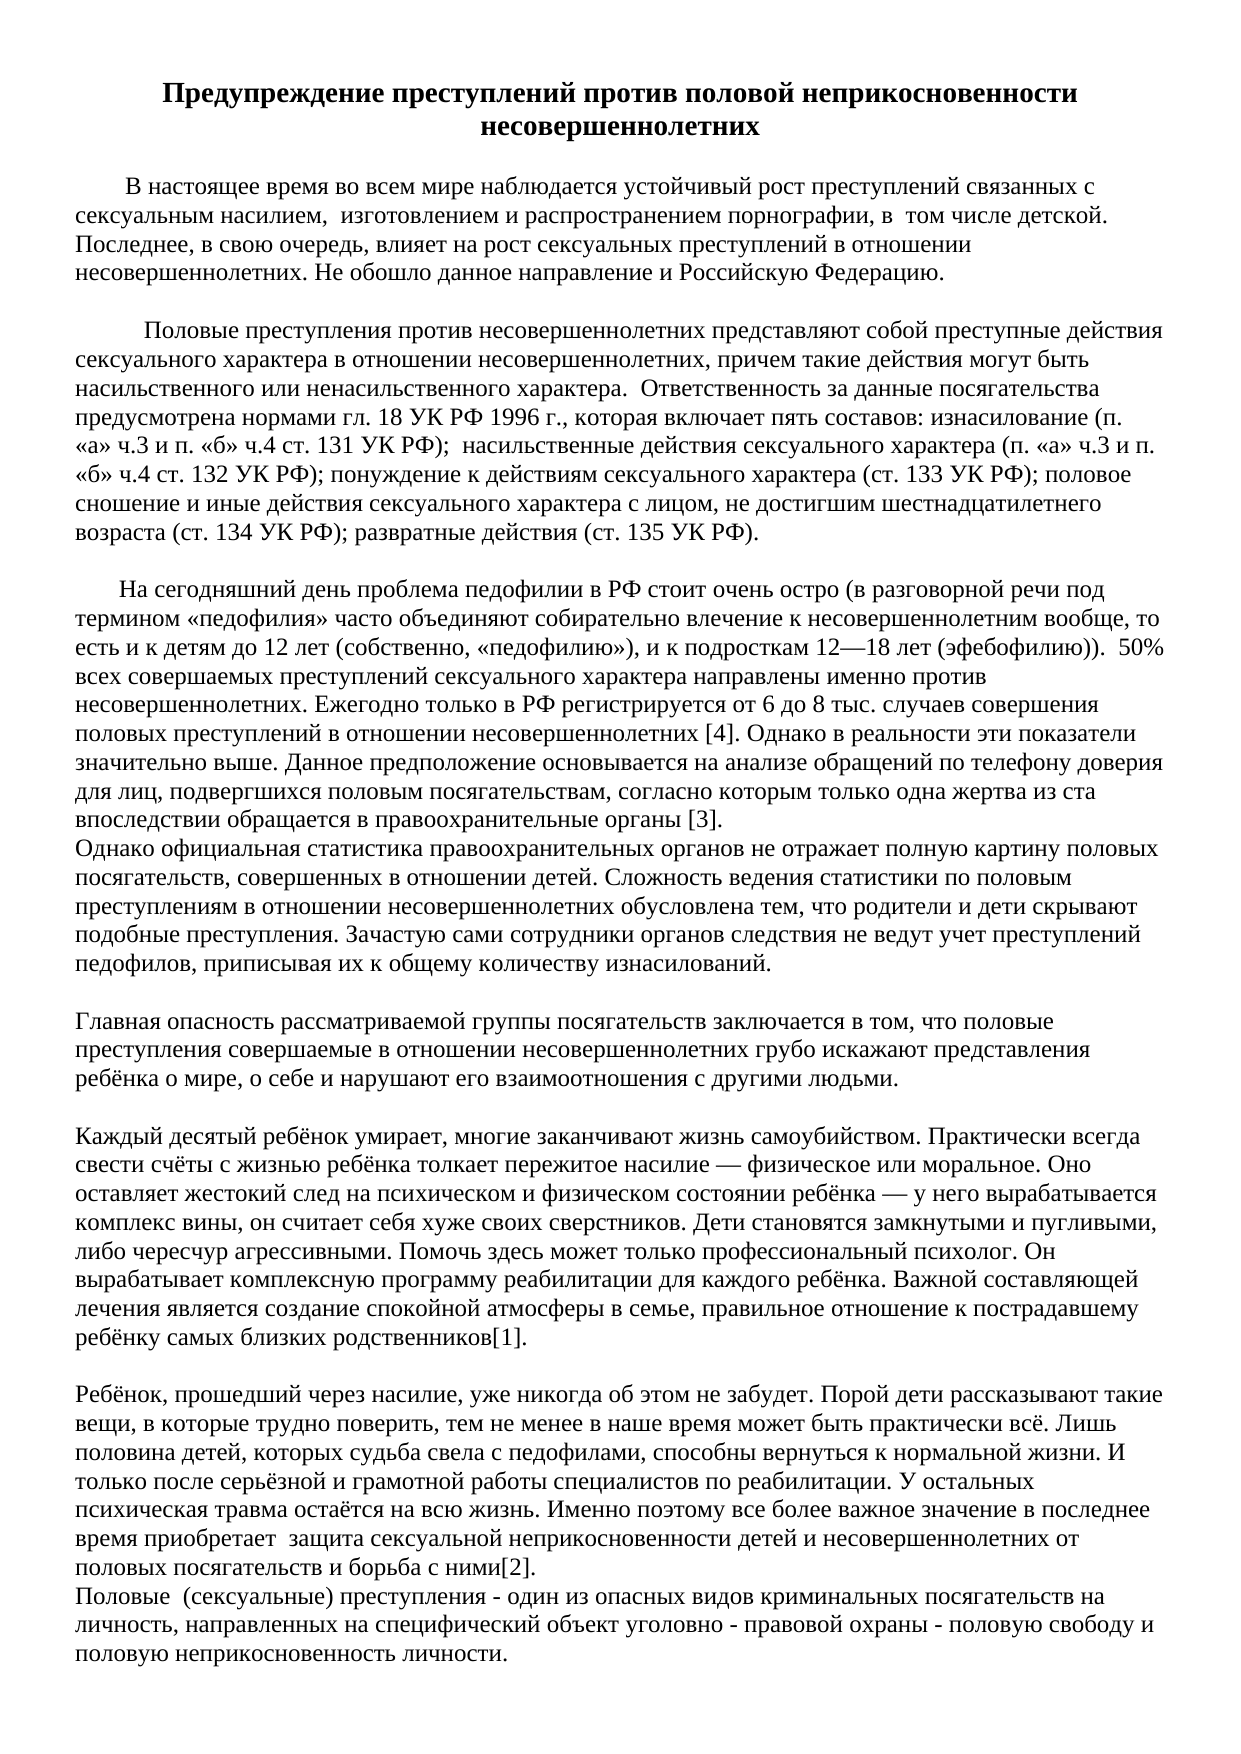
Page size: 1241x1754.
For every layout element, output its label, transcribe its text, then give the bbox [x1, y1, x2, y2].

text Главная опасность рассматриваемой группы посягательств заключается в том, что половые преступления совершаемые в отношении несовершеннолетних грубо искажают представления ребёнка о мире, о себе и нарушают его взаимоотношения с другими людьми. [75, 1006, 1165, 1092]
text Половые преступления против несовершеннолетних представляют собой преступные действия сексуального характера в отношении несовершеннолетних, причем такие действия могут быть насильственного или ненасильственного характера. Ответственность за данные посягательства предусмотрена нормами гл. 18 УК РФ 1996 г., которая включает пять составов: изнасилование (п. «а» ч.3 и п. «б» ч.4 ст. 131 УК РФ); насильственные действия сексуального характера (п. «а» ч.3 и п. «б» ч.4 ст. 132 УК РФ); понуждение к действиям сексуального характера (ст. 133 УК РФ); половое сношение и иные действия сексуального характера с лицом, не достигшим шестнадцатилетнего возраста (ст. 134 УК РФ); развратные действия (ст. 135 УК РФ). [75, 315, 1165, 545]
text Предупреждение преступлений против половой неприкосновенности несовершеннолетних [75, 75, 1165, 142]
text В настоящее время во всем мире наблюдается устойчивый рост преступлений связанных с сексуальным насилием, изготовлением и распространением порнографии, в том числе детской. Последнее, в свою очередь, влияет на рост сексуальных преступлений в отношении несовершеннолетних. Не обошло данное направление и Российскую Федерацию. [75, 171, 1165, 286]
text Однако официальная статистика правоохранительных органов не отражает полную картину половых посягательств, совершенных в отношении детей. Сложность ведения статистики по половым преступлениям в отношении несовершеннолетних обусловлена тем, что родители и дети скрывают подобные преступления. Зачастую сами сотрудники органов следствия не ведут учет преступлений педофилов, приписывая их к общему количеству изнасилований. [75, 833, 1165, 977]
text Половые (сексуальные) преступления - один из опасных видов криминальных посягательств на личность, направленных на специфический объект уголовно - правовой охраны - половую свободу и половую неприкосновенность личности. [75, 1581, 1165, 1667]
text Каждый десятый ребёнок умирает, многие заканчивают жизнь самоубийством. Практически всегда свести счёты с жизнью ребёнка толкает пережитое насилие — физическое или моральное. Оно оставляет жестокий след на психическом и физическом состоянии ребёнка — у него вырабатывается комплекс вины, он считает себя хуже своих сверстников. Дети становятся замкнутыми и пугливыми, либо чересчур агрессивными. Помочь здесь может только профессиональный психолог. Он вырабатывает комплексную программу реабилитации для каждого ребёнка. Важной составляющей лечения является создание спокойной атмосферы в семье, правильное отношение к пострадавшему ребёнку самых близких родственников[1]. [75, 1121, 1165, 1351]
text Ребёнок, прошедший через насилие, уже никогда об этом не забудет. Порой дети рассказывают такие вещи, в которые трудно поверить, тем не менее в наше время может быть практически всё. Лишь половина детей, которых судьба свела с педофилами, способны вернуться к нормальной жизни. И только после серьёзной и грамотной работы специалистов по реабилитации. У остальных психическая травма остаётся на всю жизнь. Именно поэтому все более важное значение в последнее время приобретает защита сексуальной неприкосновенности детей и несовершеннолетних от половых посягательств и борьба с ними[2]. [75, 1379, 1165, 1581]
text На сегодняшний день проблема педофилии в РФ стоит очень остро (в разговорной речи под термином «педофилия» часто объединяют собирательно влечение к несовершеннолетним вообще, то есть и к детям до 12 лет (собственно, «педофилию»), и к подросткам 12—18 лет (эфебофилию)). 50% всех совершаемых преступлений сексуального характера направлены именно против несовершеннолетних. Ежегодно только в РФ регистрируется от 6 до 8 тыс. случаев совершения половых преступлений в отношении несовершеннолетних [4]. Однако в реальности эти показатели значительно выше. Данное предположение основывается на анализе обращений по телефону доверия для лиц, подвергшихся половым посягательствам, согласно которым только одна жертва из ста впоследствии обращается в правоохранительные органы [3]. [75, 574, 1165, 833]
